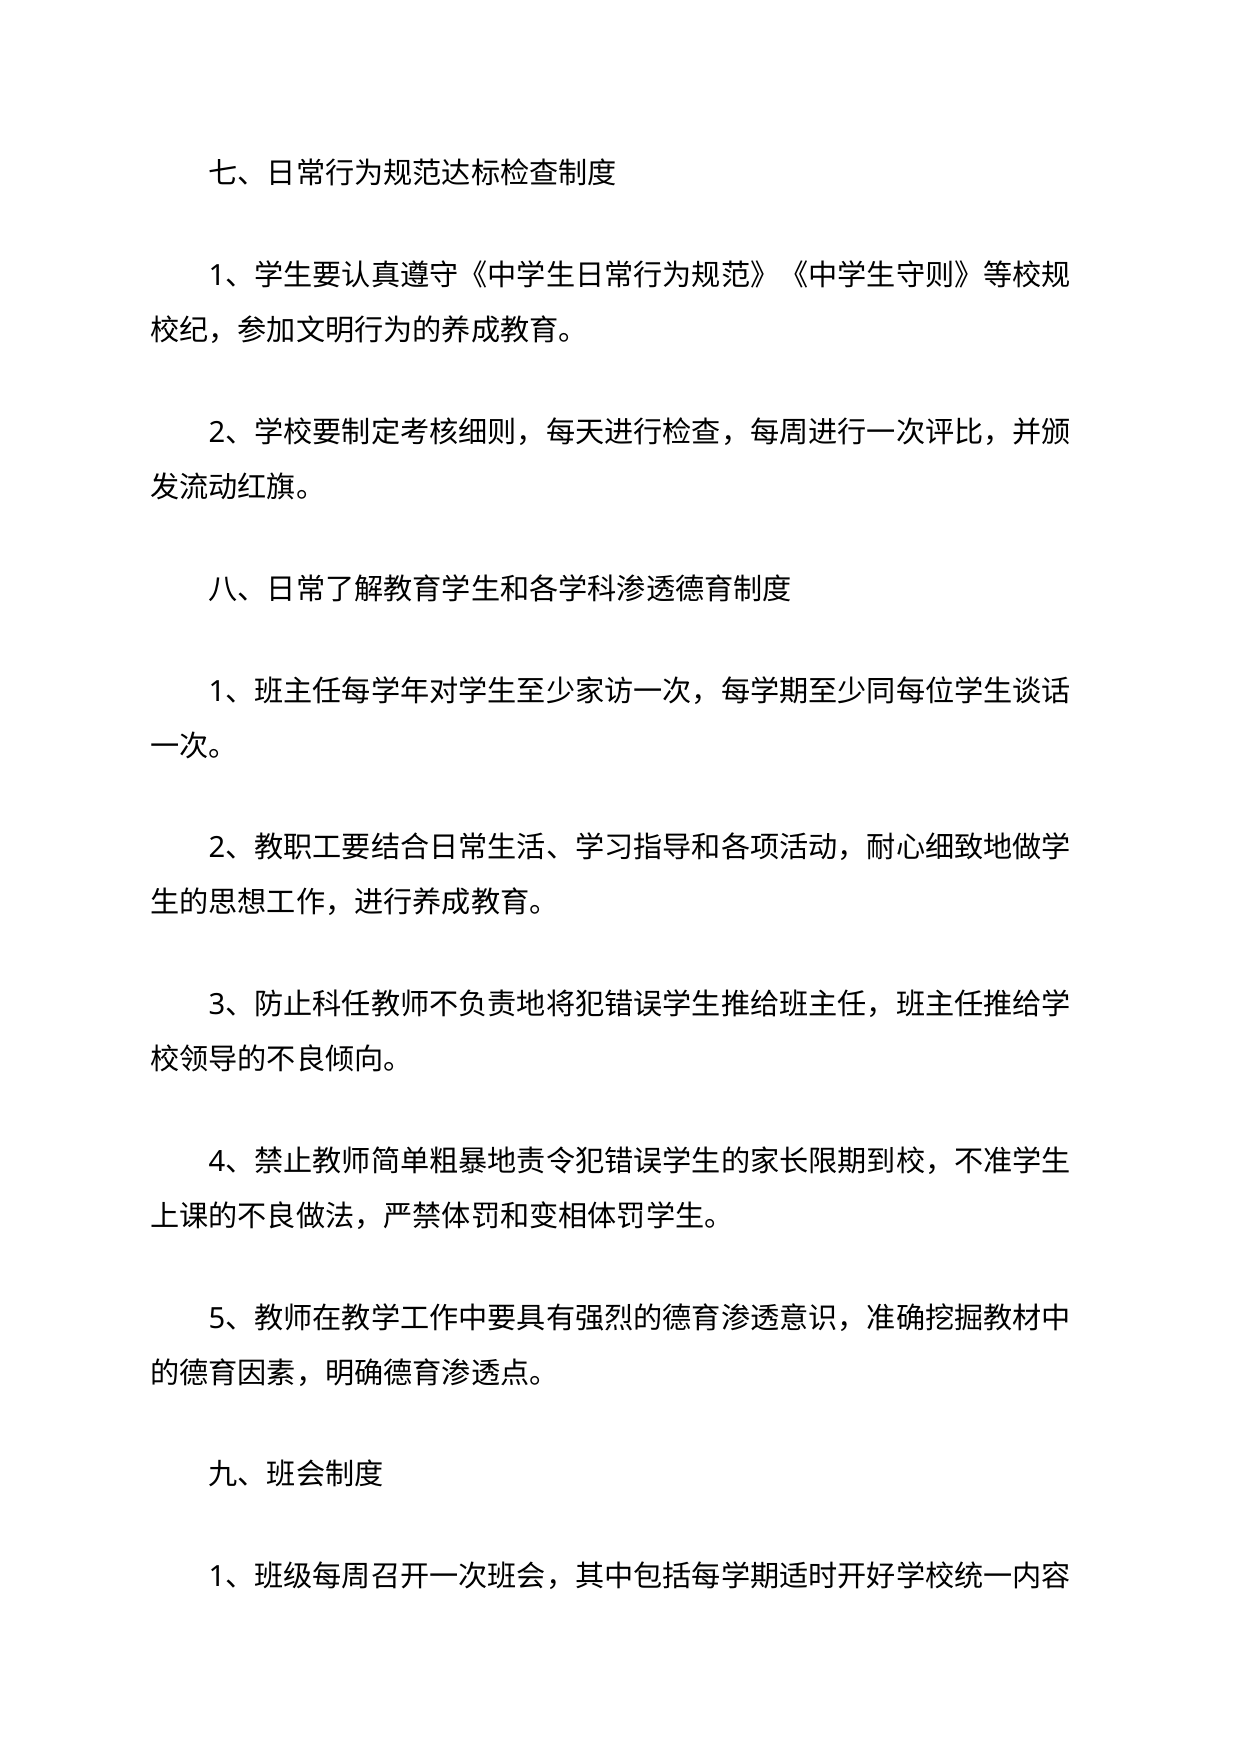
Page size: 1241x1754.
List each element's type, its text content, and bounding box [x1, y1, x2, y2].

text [150, 1553, 1090, 1595]
text 九、班会制度 [150, 1451, 1090, 1493]
text 1、学生要认真遵守《中学生日常行为规范》《中学生守则》等校规校纪，参加文明行为的养成教育。 [150, 252, 1090, 349]
text 3、防止科任教师不负责地将犯错误学生推给班主任，班主任推给学校领导的不良倾向。 [150, 981, 1090, 1078]
text 2、学校要制定考核细则，每天进行检查，每周进行一次评比，并颁发流动红旗。 [150, 408, 1090, 506]
text 七、日常行为规范达标检查制度 [150, 150, 1090, 192]
text 八、日常了解教育学生和各学科渗透德育制度 [150, 565, 1090, 608]
text 4、禁止教师简单粗暴地责令犯错误学生的家长限期到校，不准学生上课的不良做法，严禁体罚和变相体罚学生。 [150, 1137, 1090, 1235]
text 5、教师在教学工作中要具有强烈的德育渗透意识，准确挖掘教材中的德育因素，明确德育渗透点。 [150, 1294, 1090, 1391]
text 1、班主任每学年对学生至少家访一次，每学期至少同每位学生谈话一次。 [150, 667, 1090, 764]
text 2、教职工要结合日常生活、学习指导和各项活动，耐心细致地做学生的思想工作，进行养成教育。 [150, 824, 1090, 921]
